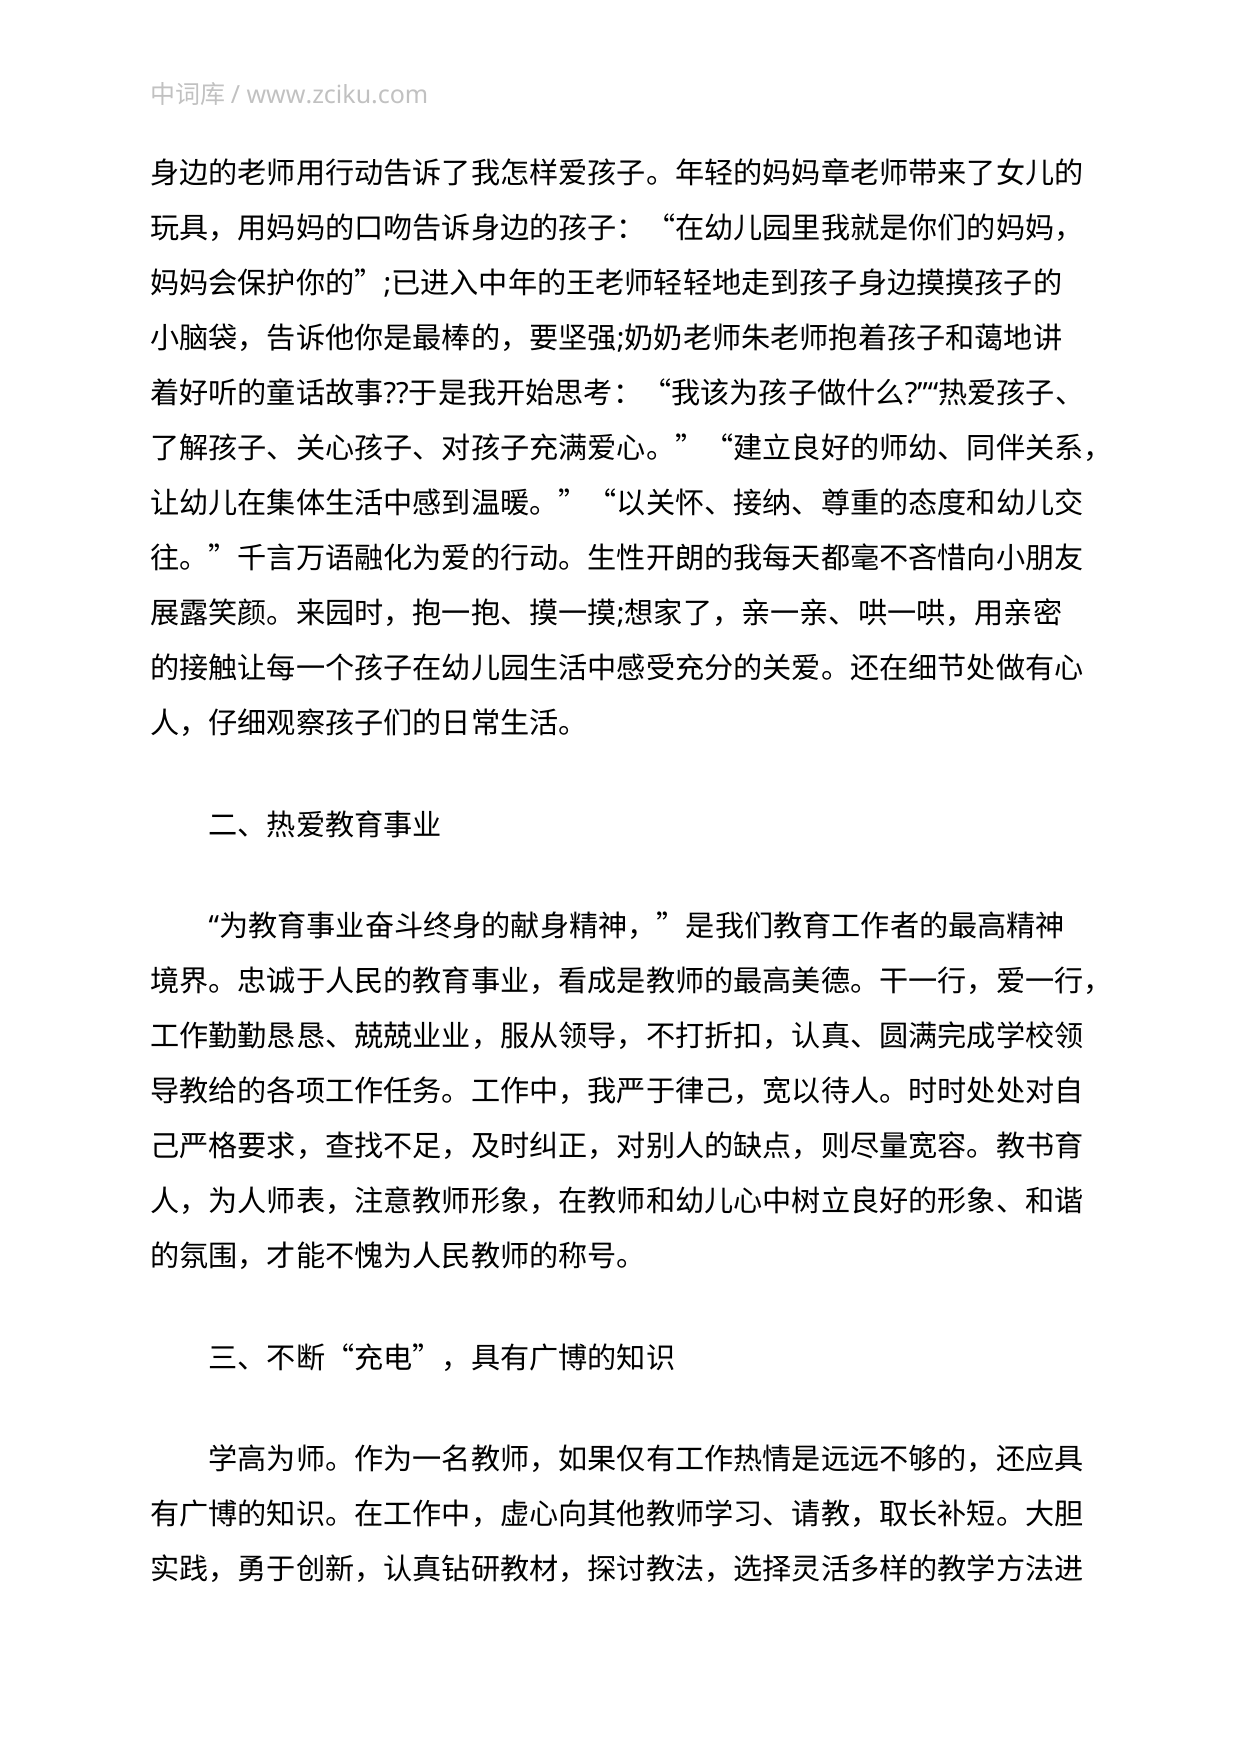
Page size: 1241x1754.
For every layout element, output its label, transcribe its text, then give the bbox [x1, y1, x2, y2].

text 二、热爱教育事业 [150, 801, 1090, 843]
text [150, 1436, 1090, 1588]
text “为教育事业奋斗终身的献身精神，”是我们教育工作者的最高精神境界。忠诚于人民的教育事业，看成是教师的最高美德。干一行，爱一行，工作勤勤恳恳、兢兢业业，服从领导，不打折扣，认真、圆满完成学校领导教给的各项工作任务。工作中，我严于律己，宽以待人。时时处处对自己严格要求，查找不足，及时纠正，对别人的缺点，则尽量宽容。教书育人，为人师表，注意教师形象，在教师和幼儿心中树立良好的形象、和谐的氛围，才能不愧为人民教师的称号。 [150, 903, 1090, 1275]
text 三、不断“充电”，具有广博的知识 [150, 1334, 1090, 1376]
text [150, 150, 1090, 742]
